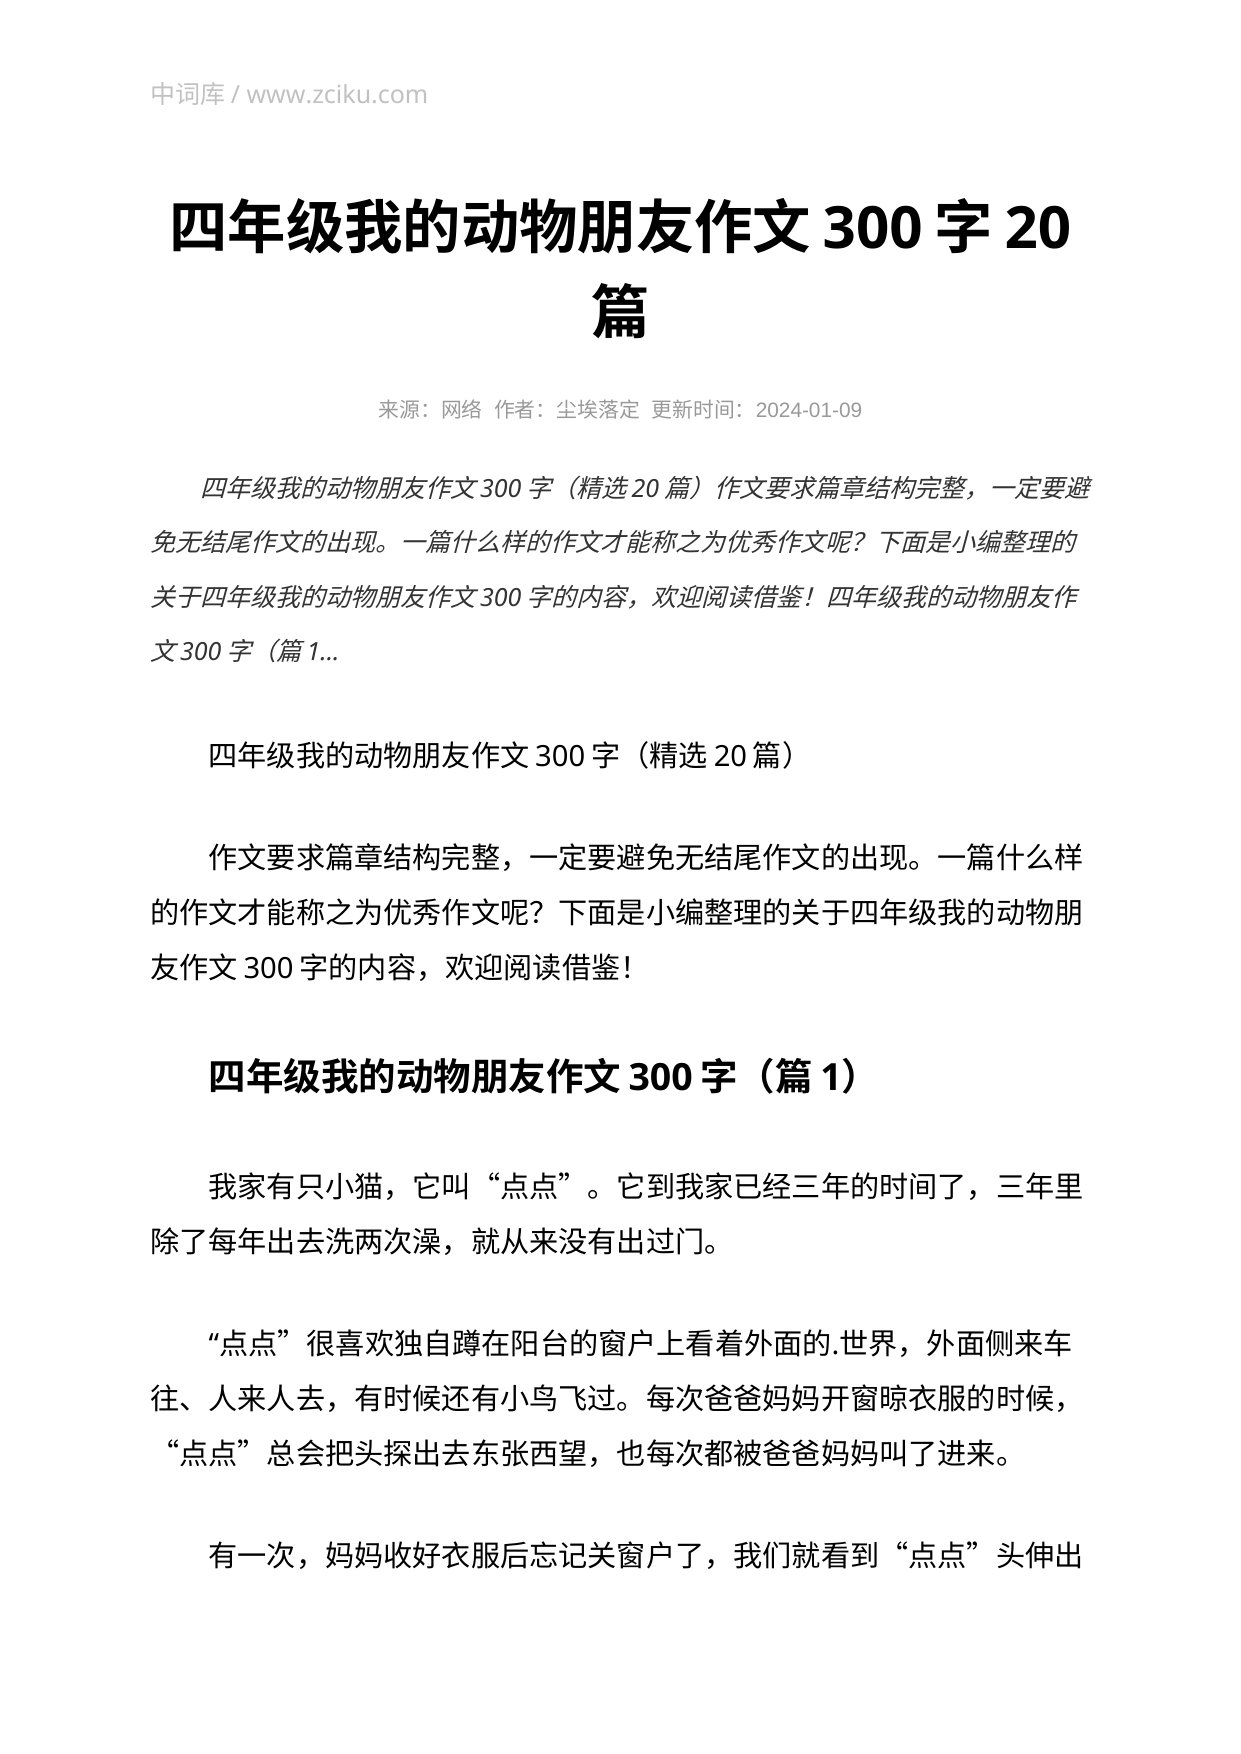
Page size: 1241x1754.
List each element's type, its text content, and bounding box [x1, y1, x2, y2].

text 我家有只小猫，它叫“点点”。它到我家已经三年的时间了，三年里除了每年出去洗两次澡，就从来没有出过门。 [150, 1164, 1090, 1261]
text 来源：网络 作者：尘埃落定 更新时间：2024-01-09 [150, 397, 1090, 421]
subtitle 四年级我的动物朋友作文300字20篇 [150, 181, 1090, 351]
text 四年级我的动物朋友作文300字（精选20篇） [150, 733, 1090, 775]
text “点点”很喜欢独自蹲在阳台的窗户上看着外面的.世界，外面侧来车往、人来人去，有时候还有小鸟飞过。每次爸爸妈妈开窗晾衣服的时候，“点点”总会把头探出去东张西望，也每次都被爸爸妈妈叫了进来。 [150, 1321, 1090, 1473]
text 作文要求篇章结构完整，一定要避免无结尾作文的出现。一篇什么样的作文才能称之为优秀作文呢？下面是小编整理的关于四年级我的动物朋友作文300字的内容，欢迎阅读借鉴！ [150, 834, 1090, 987]
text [150, 1532, 1090, 1574]
text 四年级我的动物朋友作文300字（精选20篇）作文要求篇章结构完整，一定要避免无结尾作文的出现。一篇什么样的作文才能称之为优秀作文呢？下面是小编整理的关于四年级我的动物朋友作文300字的内容，欢迎阅读借鉴！四年级我的动物朋友作文300字（篇1... [150, 468, 1090, 668]
text 四年级我的动物朋友作文300字（篇1） [150, 1046, 1090, 1101]
